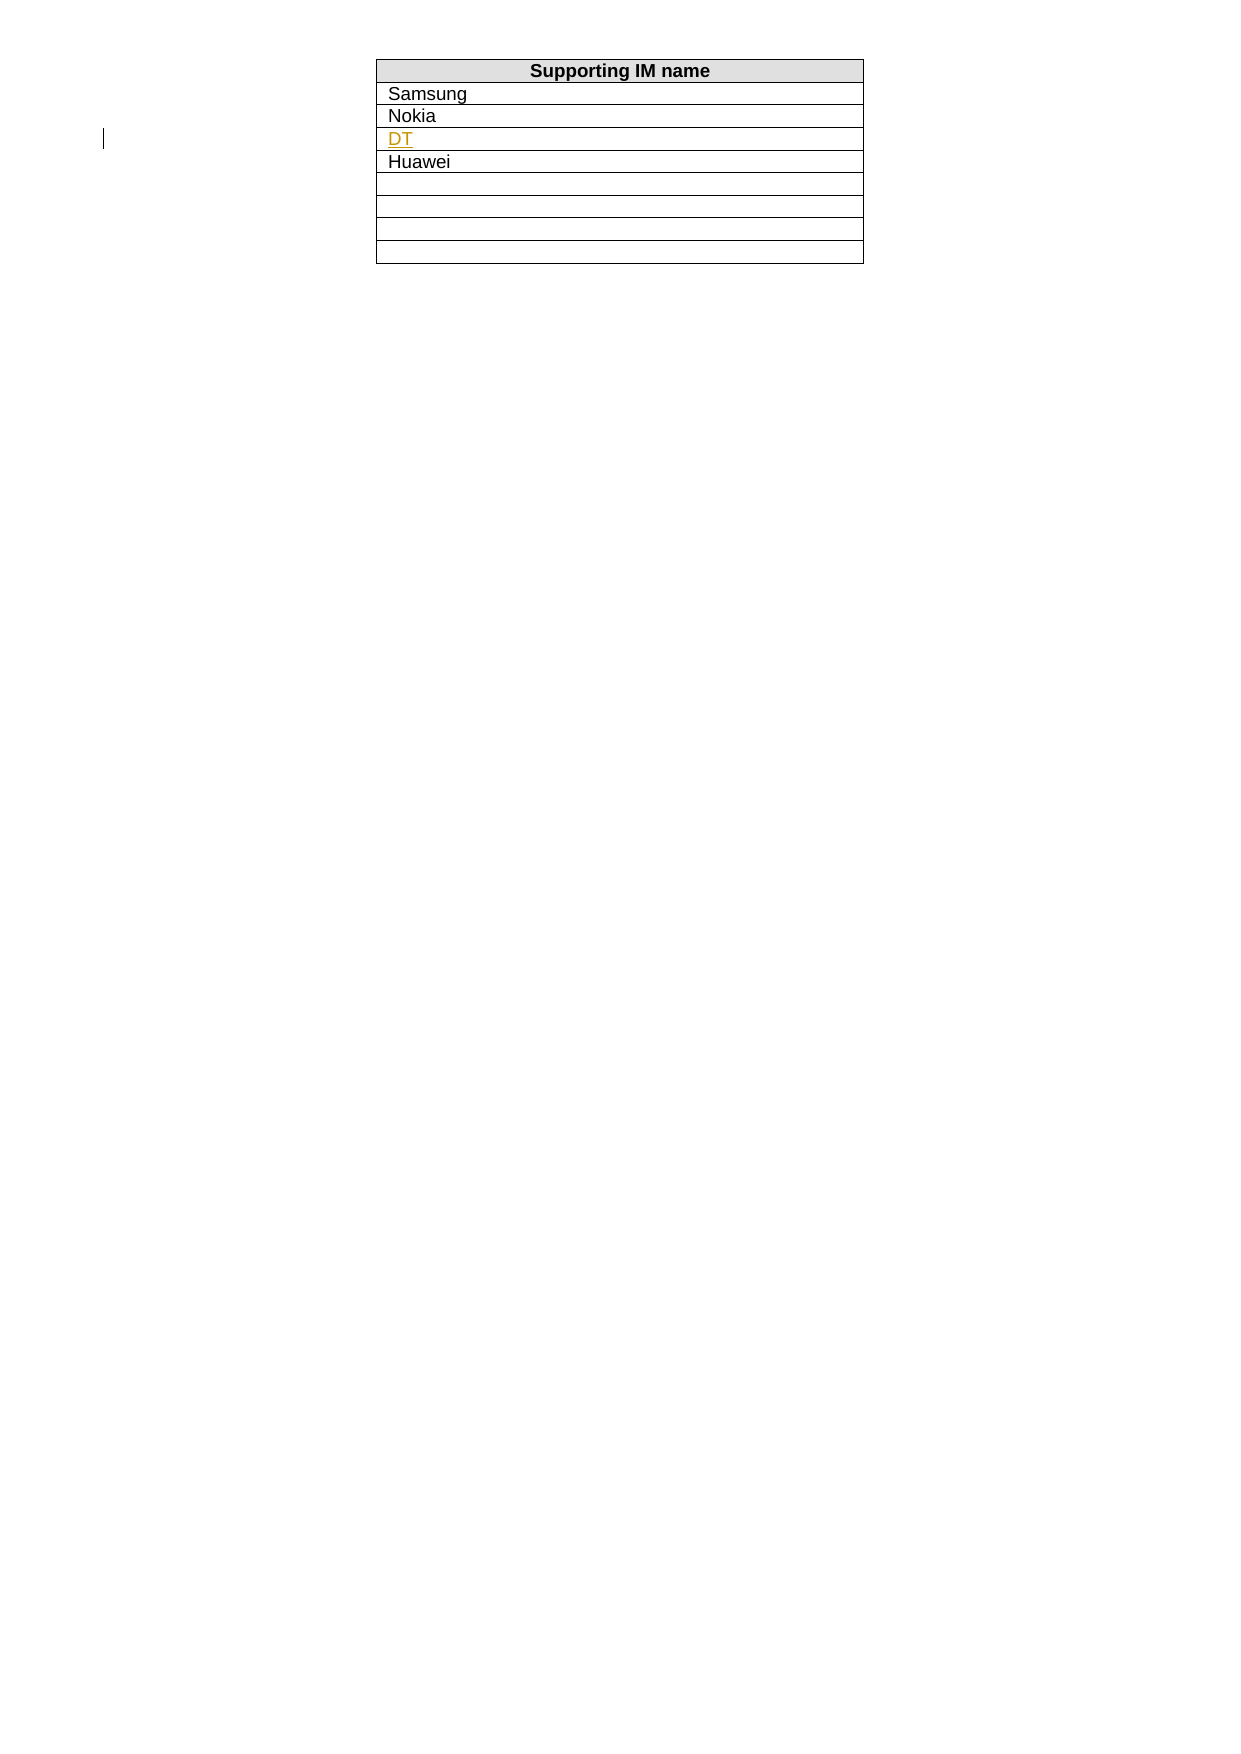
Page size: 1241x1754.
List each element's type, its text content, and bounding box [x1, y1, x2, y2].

table_cell [377, 173, 863, 195]
table_header Supporting IM name [377, 60, 863, 82]
table_cell [377, 218, 863, 240]
table_cell [377, 128, 863, 149]
table_cell [377, 241, 863, 262]
table_cell [377, 196, 863, 217]
table_cell Samsung [377, 83, 863, 104]
table_cell Nokia [377, 105, 863, 127]
table_cell Huawei [377, 151, 863, 172]
